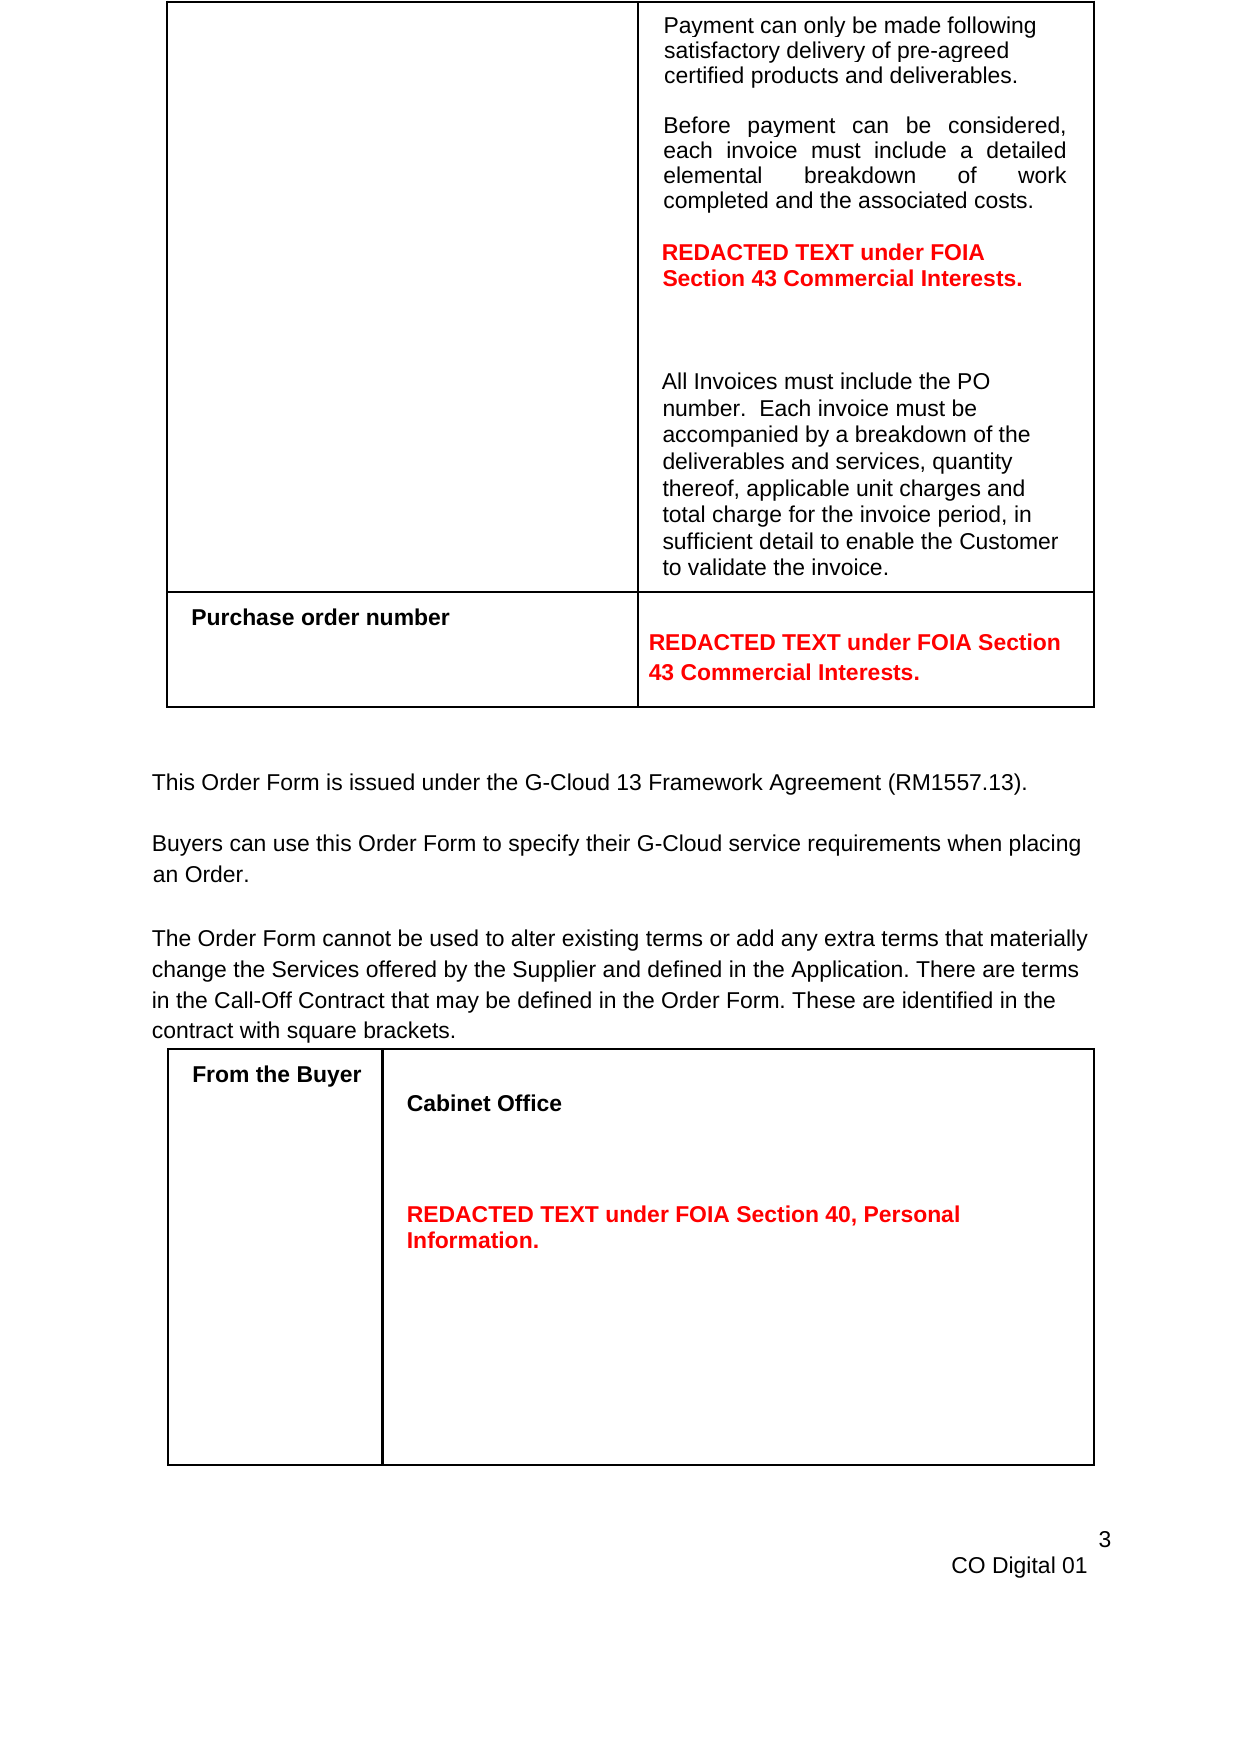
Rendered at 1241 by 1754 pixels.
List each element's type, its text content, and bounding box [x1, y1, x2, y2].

table_cell REDACTED TEXT under FOIA Section 43 Commercial Interests. [639, 593, 1093, 706]
text This Order Form is issued under the G-Cloud 13 Framework Agreement (RM1557.13). [152, 769, 1088, 795]
table_header Cabinet Office REDACTED TEXT under FOIA Section 40, Personal Information. [384, 1050, 1093, 1464]
text Buyers can use this Order Form to specify their G-Cloud service requirements when placing an Order. [152, 830, 1088, 887]
text CO Digital 01 [127, 1552, 1087, 1579]
table_header [168, 3, 637, 591]
table_header From the Buyer [169, 1050, 381, 1464]
table_header Payment can only be made following satisfactory delivery of pre-agreed certified products and deliverables. Before payment can be considered, each invoice must include a detailed elemental breakdown of work completed and the associated costs. REDACTED TEXT under FOIA Section 43 Commercial Interests. All Invoices must include the PO number. Each invoice must be accompanied by a breakdown of the deliverables and services, quantity thereof, applicable unit charges and total charge for the invoice period, in sufficient detail to enable the Customer to validate the invoice. [639, 3, 1093, 591]
table_cell Purchase order number [168, 593, 637, 706]
text The Order Form cannot be used to alter existing terms or add any extra terms that materially change the Services offered by the Supplier and defined in the Application. There are terms in the Call-Off Contract that may be defined in the Order Form. These are identified in the contract with square brackets. [152, 925, 1094, 1044]
text 3 [127, 1526, 1111, 1552]
